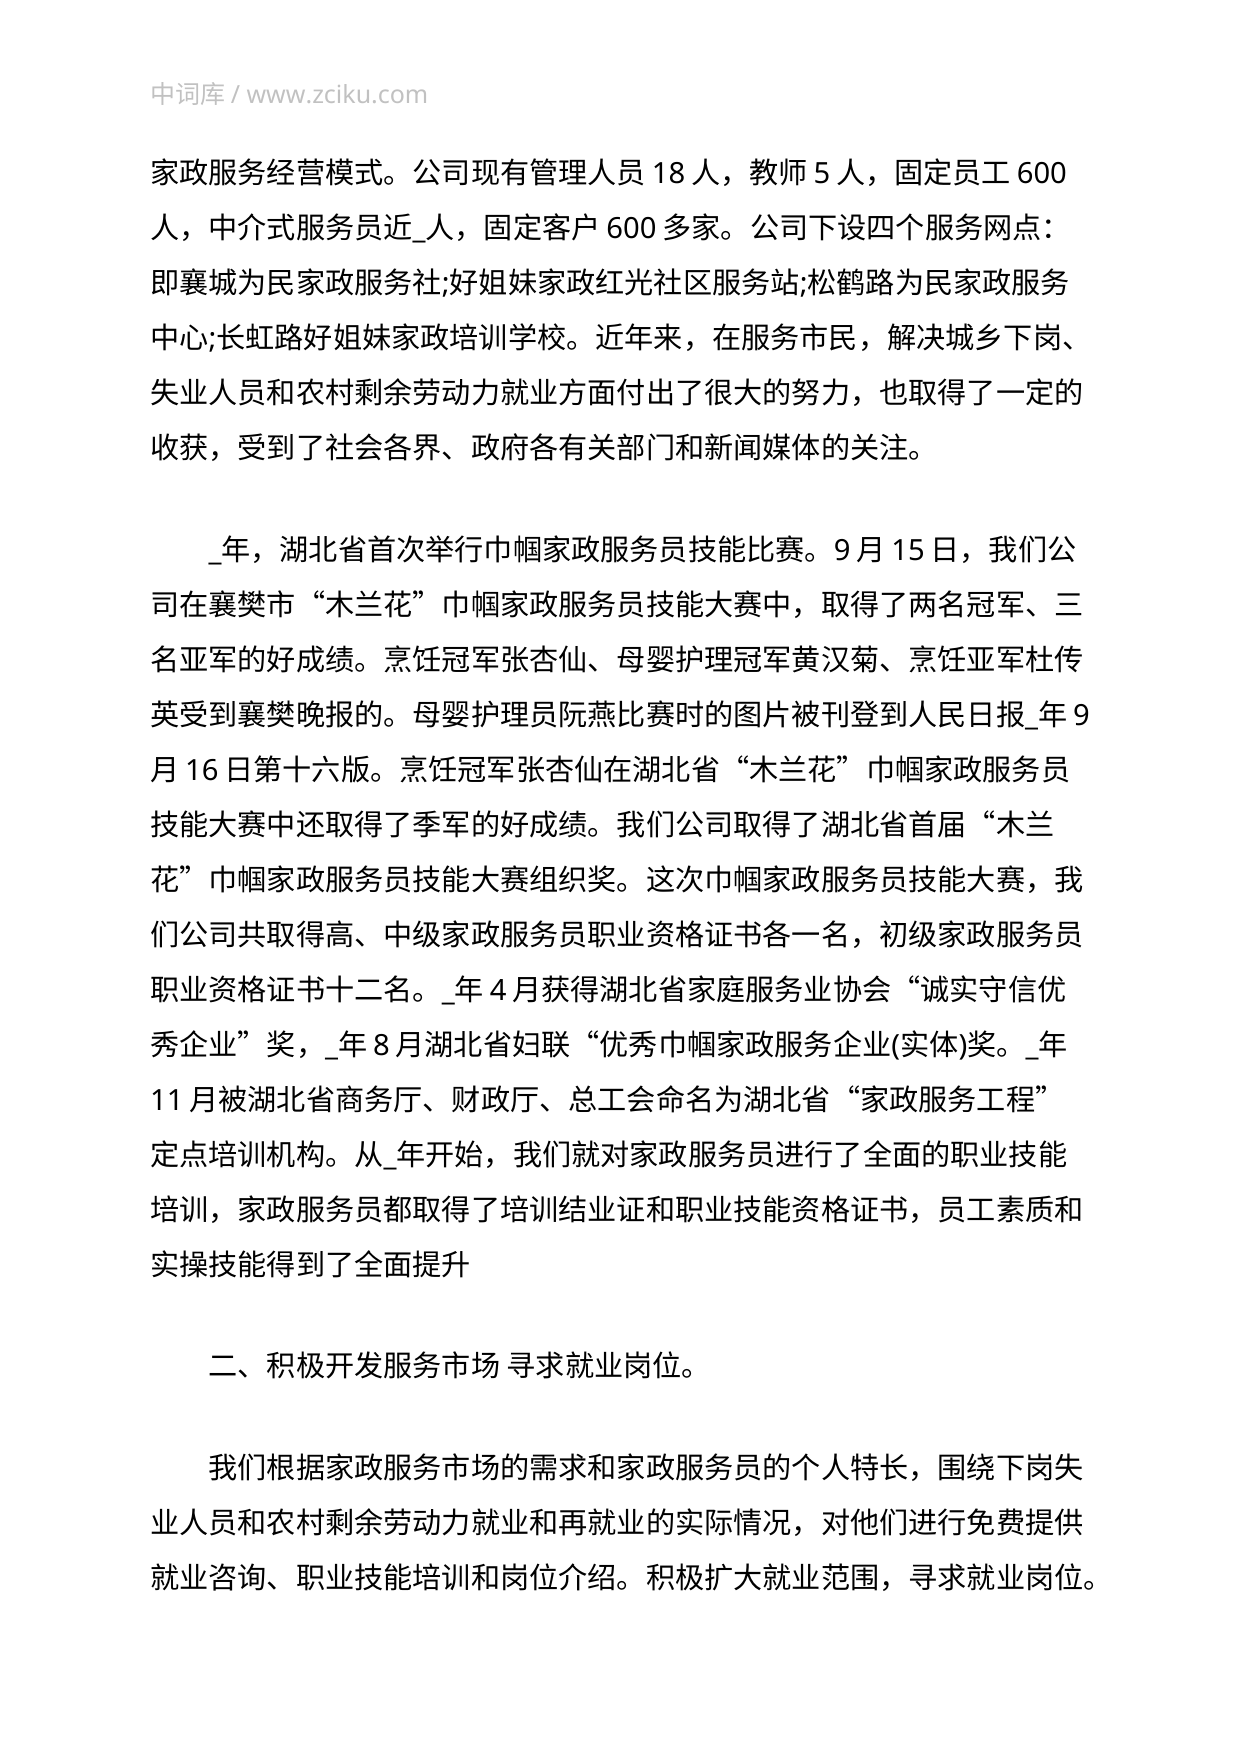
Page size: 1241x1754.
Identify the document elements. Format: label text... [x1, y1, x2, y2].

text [150, 1444, 1090, 1597]
text 二、积极开发服务市场 寻求就业岗位。 [150, 1343, 1090, 1385]
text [150, 150, 1090, 467]
text _年，湖北省首次举行巾帼家政服务员技能比赛。9月15日，我们公司在襄樊市“木兰花”巾帼家政服务员技能大赛中，取得了两名冠军、三名亚军的好成绩。烹饪冠军张杏仙、母婴护理冠军黄汉菊、烹饪亚军杜传英受到襄樊晚报的。母婴护理员阮燕比赛时的图片被刊登到人民日报_年9月16日第十六版。烹饪冠军张杏仙在湖北省“木兰花”巾帼家政服务员技能大赛中还取得了季军的好成绩。我们公司取得了湖北省首届“木兰花”巾帼家政服务员技能大赛组织奖。这次巾帼家政服务员技能大赛，我们公司共取得高、中级家政服务员职业资格证书各一名，初级家政服务员职业资格证书十二名。_年4月获得湖北省家庭服务业协会“诚实守信优秀企业”奖，_年8月湖北省妇联“优秀巾帼家政服务企业(实体)奖。_年11月被湖北省商务厅、财政厅、总工会命名为湖北省“家政服务工程”定点培训机构。从_年开始，我们就对家政服务员进行了全面的职业技能培训，家政服务员都取得了培训结业证和职业技能资格证书，员工素质和实操技能得到了全面提升 [150, 527, 1090, 1283]
